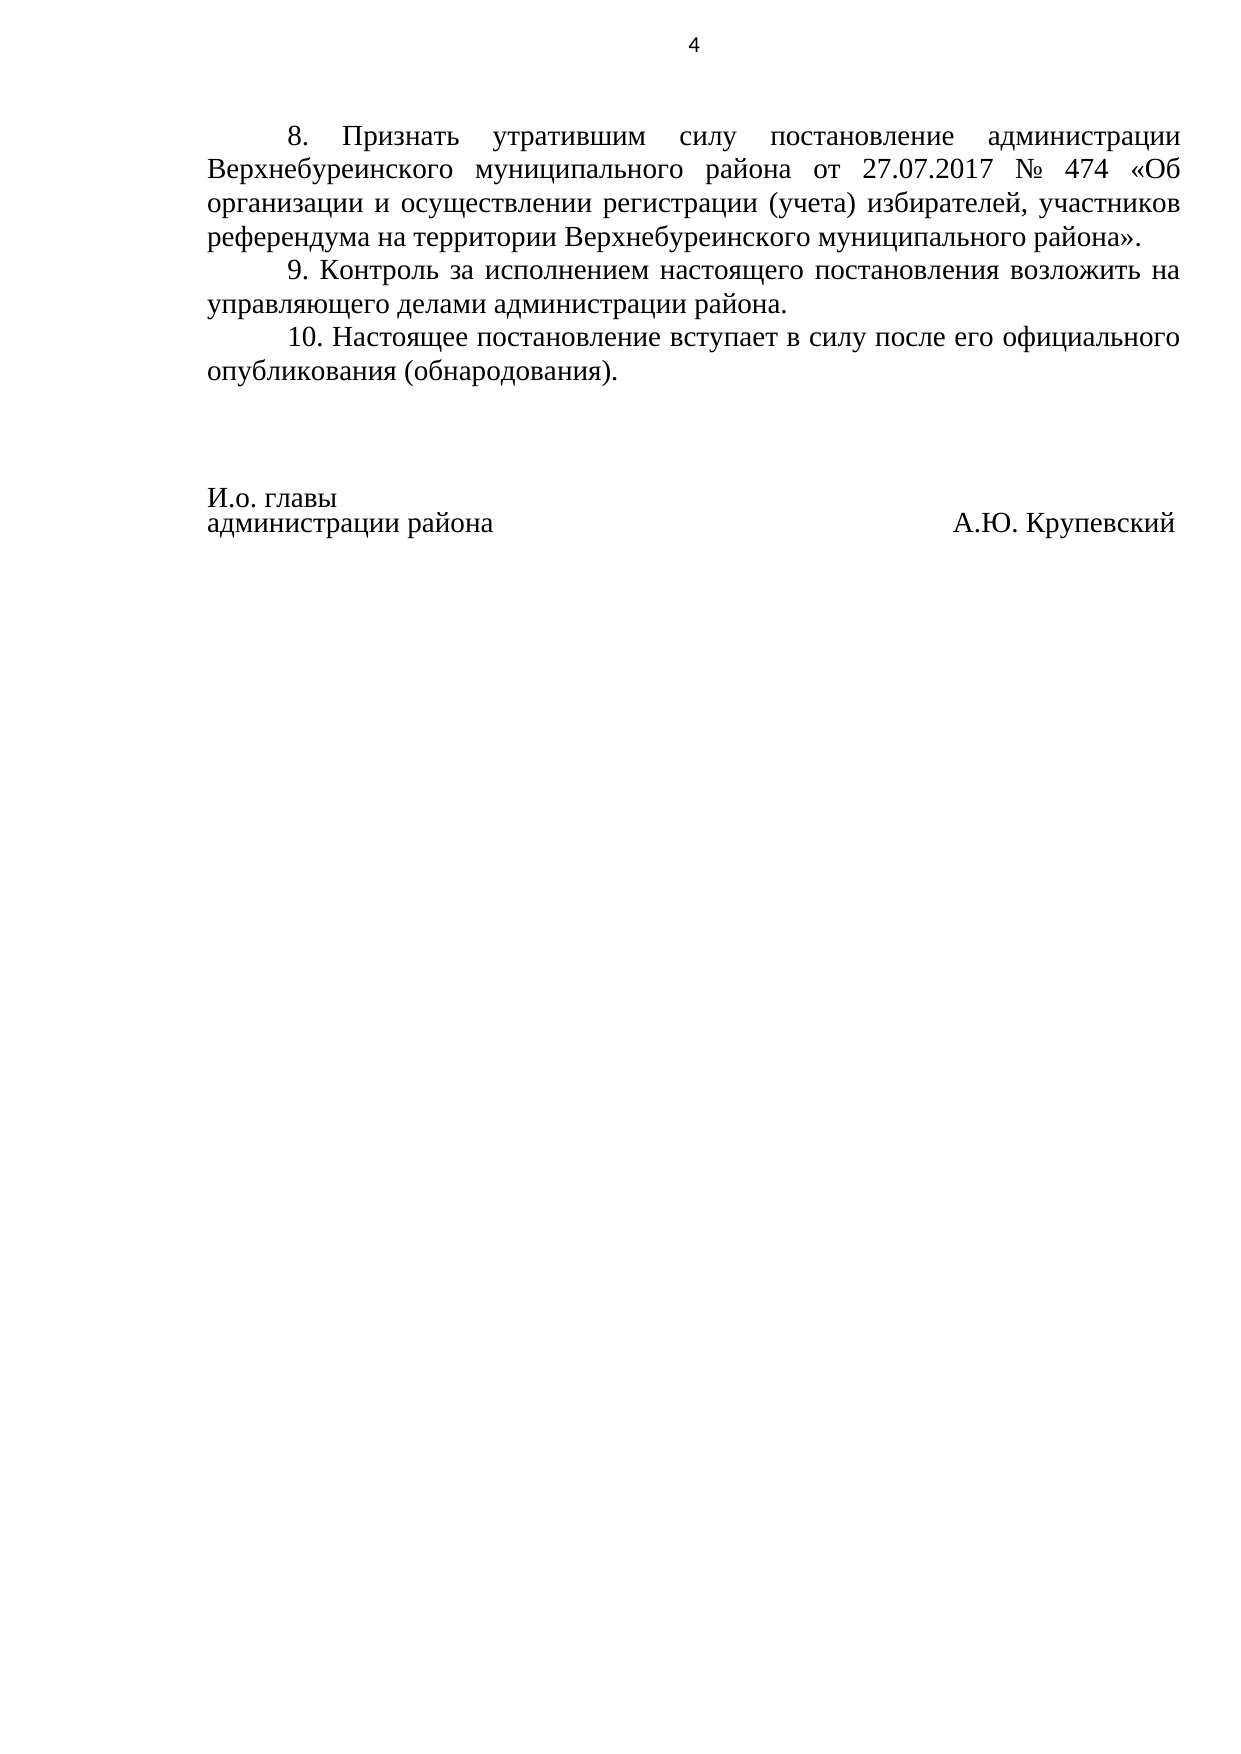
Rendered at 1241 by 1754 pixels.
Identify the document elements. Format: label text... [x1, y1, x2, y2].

text 9. Контроль за исполнением настоящего постановления возложить на управляющего делами администрации района. [207, 252, 1181, 319]
text И.о. главы [207, 487, 1181, 512]
text 8. Признать утратившим силу постановление администрации Верхнебуреинского муниципального района от 27.07.2017 № 474 «Об организации и осуществлении регистрации (учета) избирателей, участников референдума на территории Верхнебуреинского муниципального района». [207, 118, 1181, 252]
text 10. Настоящее постановление вступает в силу после его официального опубликования (обнародования). [207, 319, 1181, 386]
text администрации района А.Ю. Крупевский [207, 512, 1181, 537]
